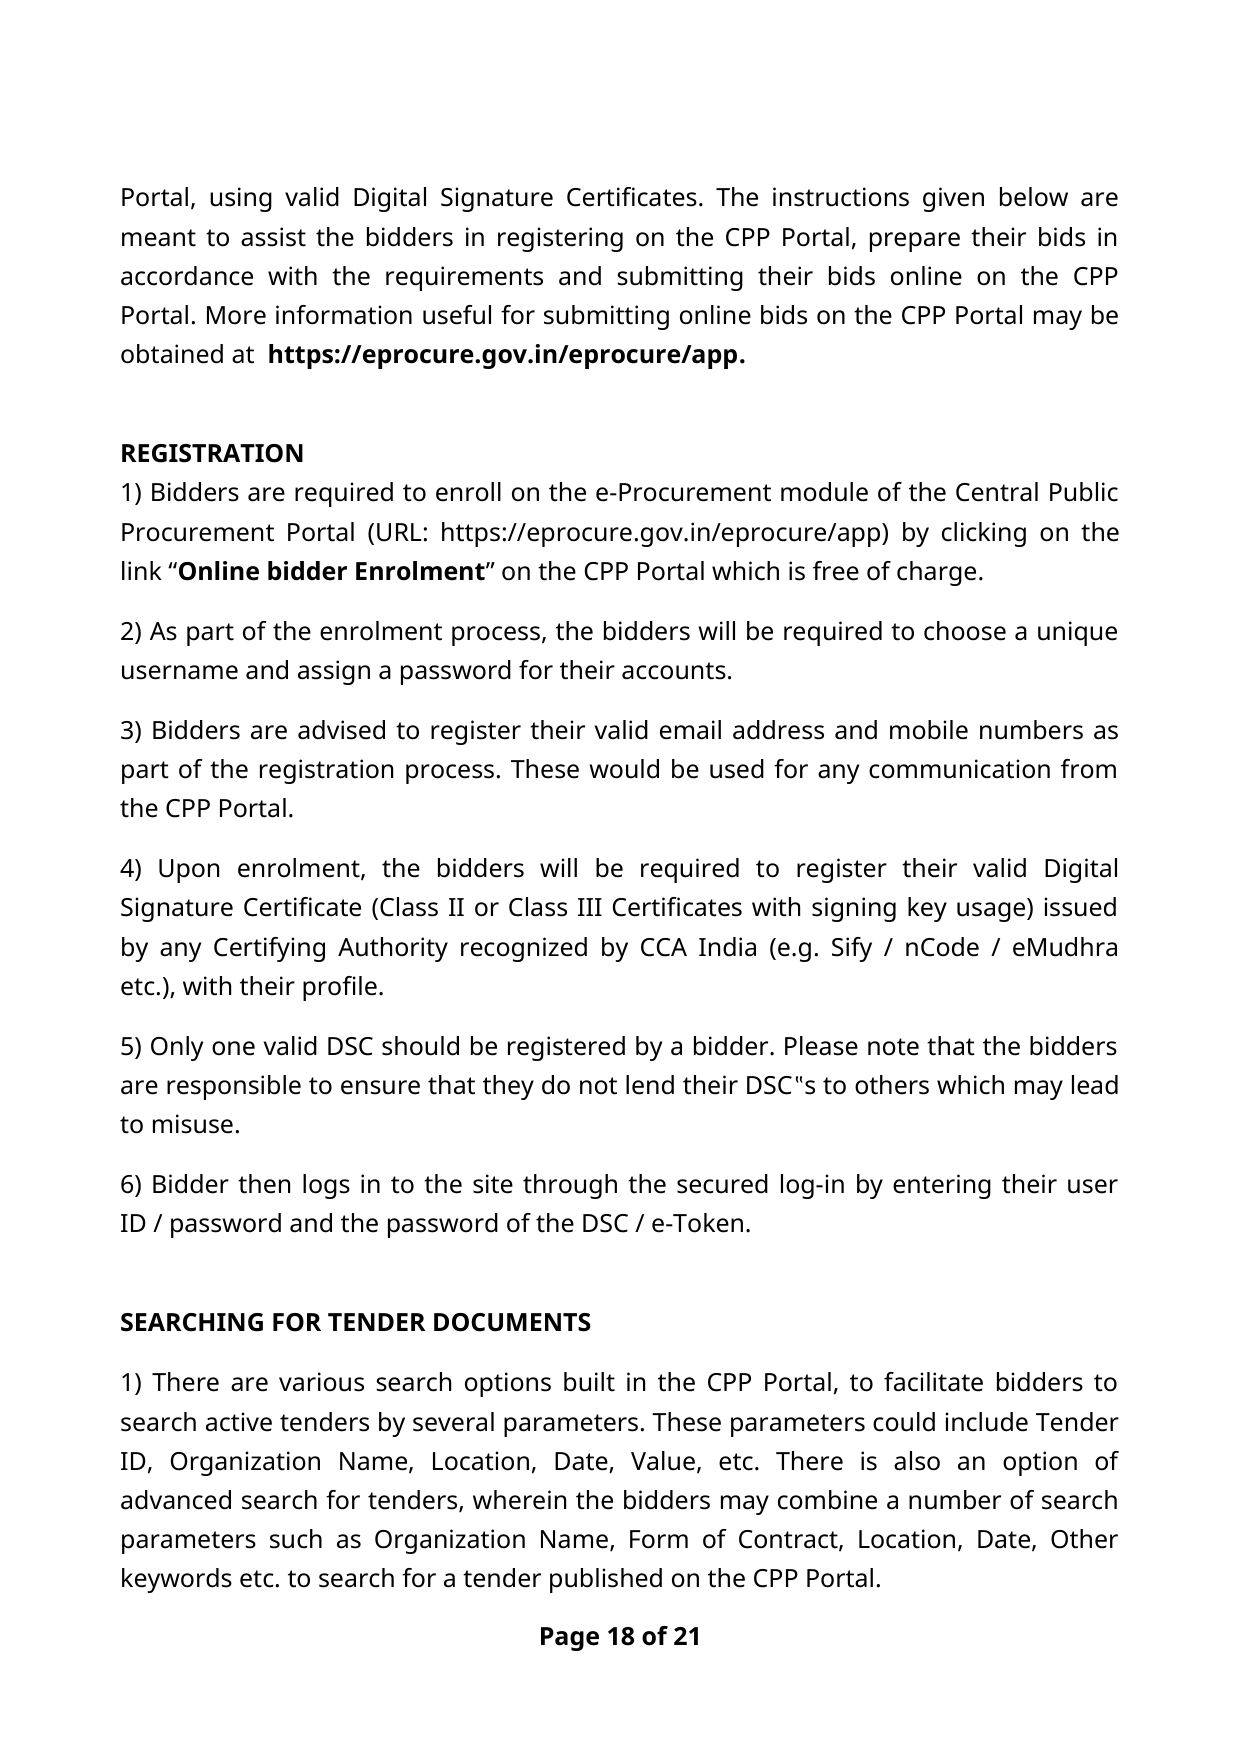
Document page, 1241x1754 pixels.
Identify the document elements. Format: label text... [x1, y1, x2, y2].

text REGISTRATION 1) Bidders are required to enroll on the e-Procurement module of the Central Public Procurement Portal (URL: https://eprocure.gov.in/eprocure/app) by clicking on the link “Online bidder Enrolment” on the CPP Portal which is free of charge. [120, 397, 1120, 587]
text 3) Bidders are advised to register their valid email address and mobile numbers as part of the registration process. These would be used for any communication from the CPP Portal. [120, 712, 1120, 825]
text 4) Upon enrolment, the bidders will be required to register their valid Digital Signature Certificate (Class II or Class III Certificates with signing key usage) issued by any Certifying Authority recognized by CCA India (e.g. Sify / nCode / eMudhra etc.), with their profile. [120, 851, 1120, 1002]
text 5) Only one valid DSC should be registered by a bidder. Please note that the bidders are responsible to ensure that they do not lend their DSC‟s to others which may lead to misuse. [120, 1028, 1120, 1141]
text SEARCHING FOR TENDER DOCUMENTS [120, 1266, 1120, 1339]
text 6) Bidder then logs in to the site through the secured log-in by entering their user ID / password and the password of the DSC / e-Token. [120, 1167, 1120, 1240]
text 2) As part of the enrolment process, the bidders will be required to choose a unique username and assign a password for their accounts. [120, 613, 1120, 687]
text 1) There are various search options built in the CPP Portal, to facilitate bidders to search active tenders by several parameters. These parameters could include Tender ID, Organization Name, Location, Date, Value, etc. There is also an option of advanced search for tenders, wherein the bidders may combine a number of search parameters such as Organization Name, Form of Contract, Location, Date, Other keywords etc. to search for a tender published on the CPP Portal. [120, 1365, 1120, 1595]
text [120, 180, 1120, 371]
